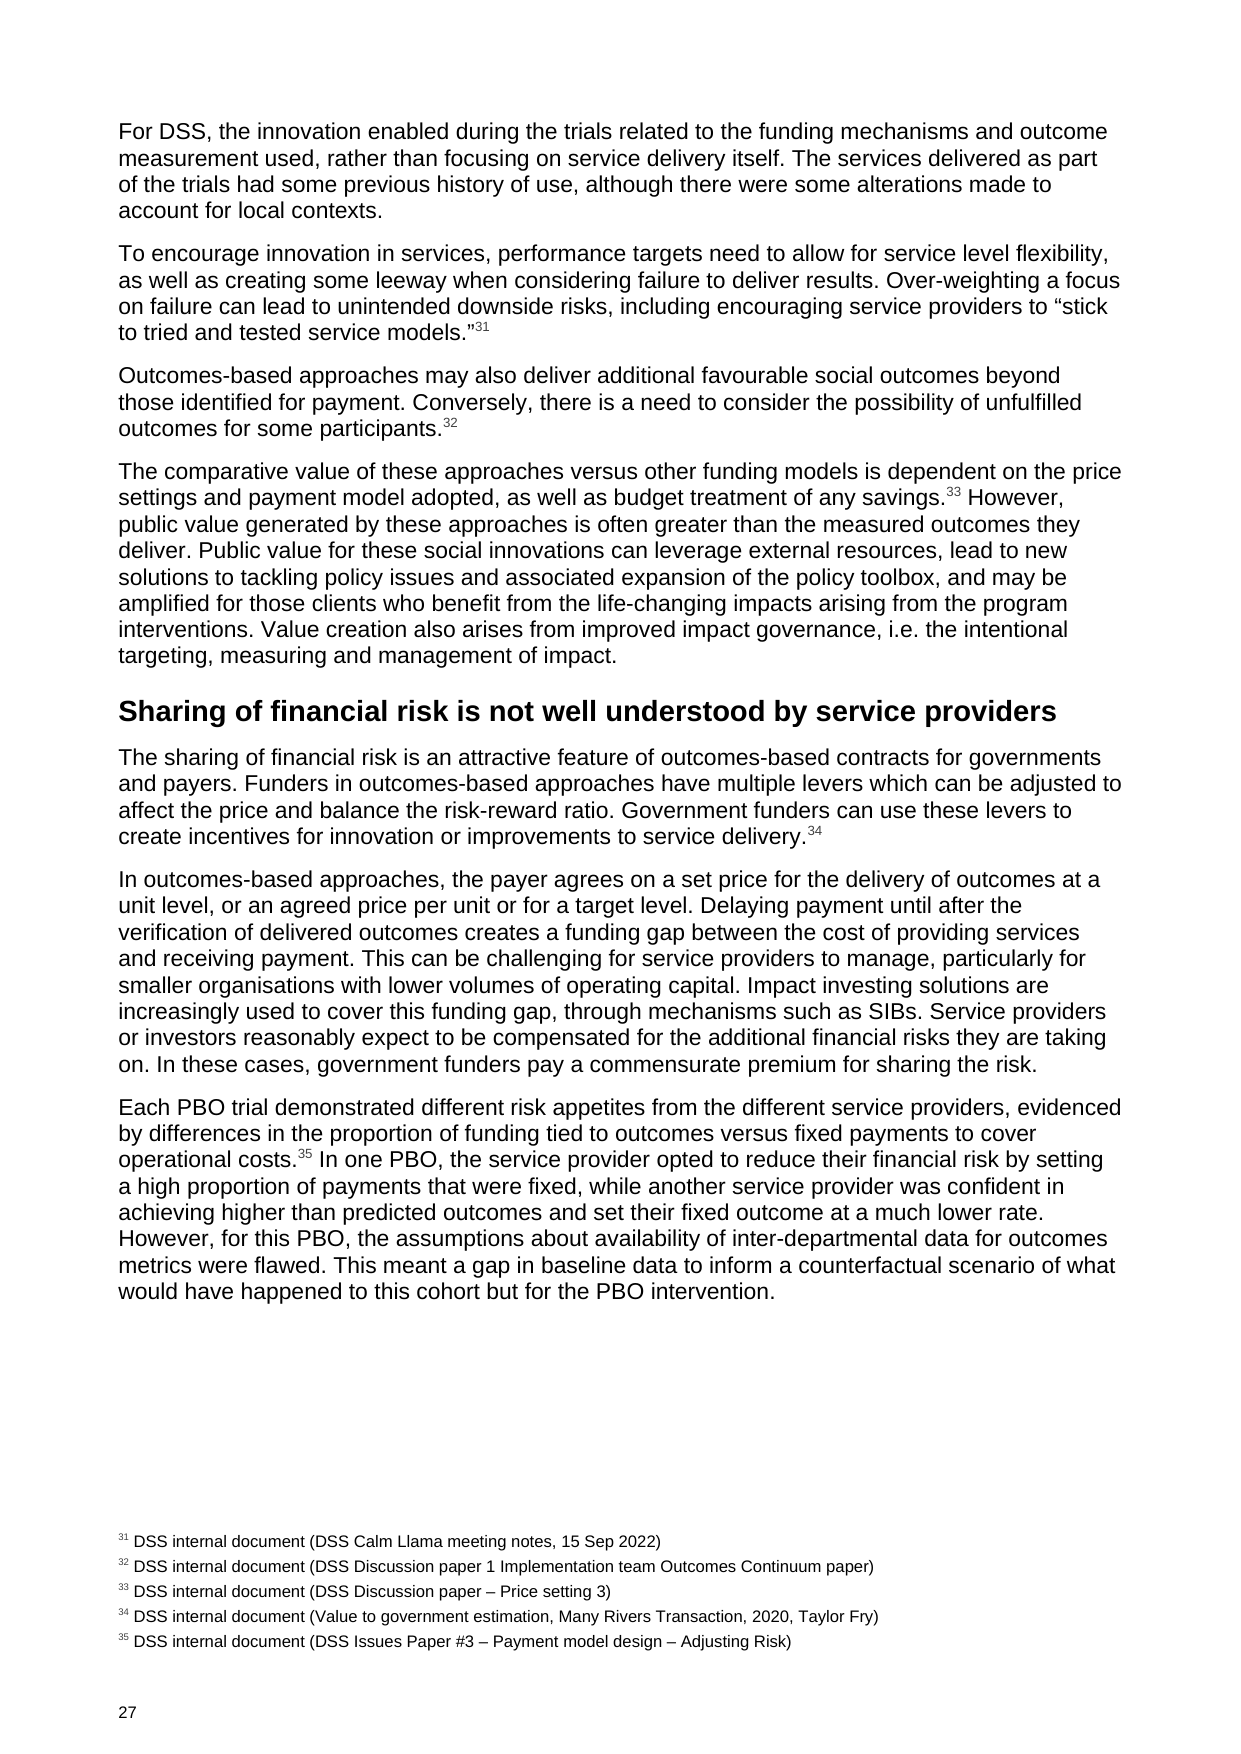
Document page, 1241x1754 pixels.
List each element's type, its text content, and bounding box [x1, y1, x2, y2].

text The sharing of financial risk is an attractive feature of outcomes-based contracts for governments and payers. Funders in outcomes-based approaches have multiple levers which can be adjusted to affect the price and balance the risk-reward ratio. Government funders can use these levers to create incentives for innovation or improvements to service delivery. [118, 744, 1122, 849]
text Each PBO trial demonstrated different risk appetites from the different service providers, evidenced by differences in the proportion of funding tied to outcomes versus fixed payments to cover operational costs. In one PBO, the service provider opted to reduce their financial risk by setting a high proportion of payments that were fixed, while another service provider was confident in achieving higher than predicted outcomes and set their fixed outcome at a much lower rate. However, for this PBO, the assumptions about availability of inter-departmental data for outcomes metrics were flawed. This meant a gap in baseline data to inform a counterfactual scenario of what would have happened to this cohort but for the PBO intervention. [118, 1094, 1122, 1304]
text The comparative value of these approaches versus other funding models is dependent on the price settings and payment model adopted, as well as budget treatment of any savings. However, public value generated by these approaches is often greater than the measured outcomes they deliver. Public value for these social innovations can leverage external resources, lead to new solutions to tackling policy issues and associated expansion of the policy toolbox, and may be amplified for those clients who benefit from the life-changing impacts arising from the program interventions. Value creation also arises from improved impact governance, i.e. the intentional targeting, measuring and management of impact. [118, 458, 1122, 669]
text In outcomes-based approaches, the payer agrees on a set price for the delivery of outcomes at a unit level, or an agreed price per unit or for a target level. Delaying payment until after the verification of delivered outcomes creates a funding gap between the cost of providing services and receiving payment. This can be challenging for service providers to manage, particularly for smaller organisations with lower volumes of operating capital. Impact investing solutions are increasingly used to cover this funding gap, through mechanisms such as SIBs. Service providers or investors reasonably expect to be compensated for the additional financial risks they are taking on. In these cases, government funders pay a commensurate premium for sharing the risk. [118, 866, 1122, 1077]
text Outcomes-based approaches may also deliver additional favourable social outcomes beyond those identified for payment. Conversely, there is a need to consider the possibility of unfulfilled outcomes for some participants. [118, 362, 1122, 441]
text To encourage innovation in services, performance targets need to allow for service level flexibility, as well as creating some leeway when considering failure to deliver results. Over-weighting a focus on failure can lead to unintended downside risks, including encouraging service providers to “stick to tried and tested service models.” [118, 240, 1122, 346]
text For DSS, the innovation enabled during the trials related to the funding mechanisms and outcome measurement used, rather than focusing on service delivery itself. The services delivered as part of the trials had some previous history of use, although there were some alterations made to account for local contexts. [118, 118, 1122, 223]
text Sharing of financial risk is not well understood by service providers [118, 694, 1122, 727]
